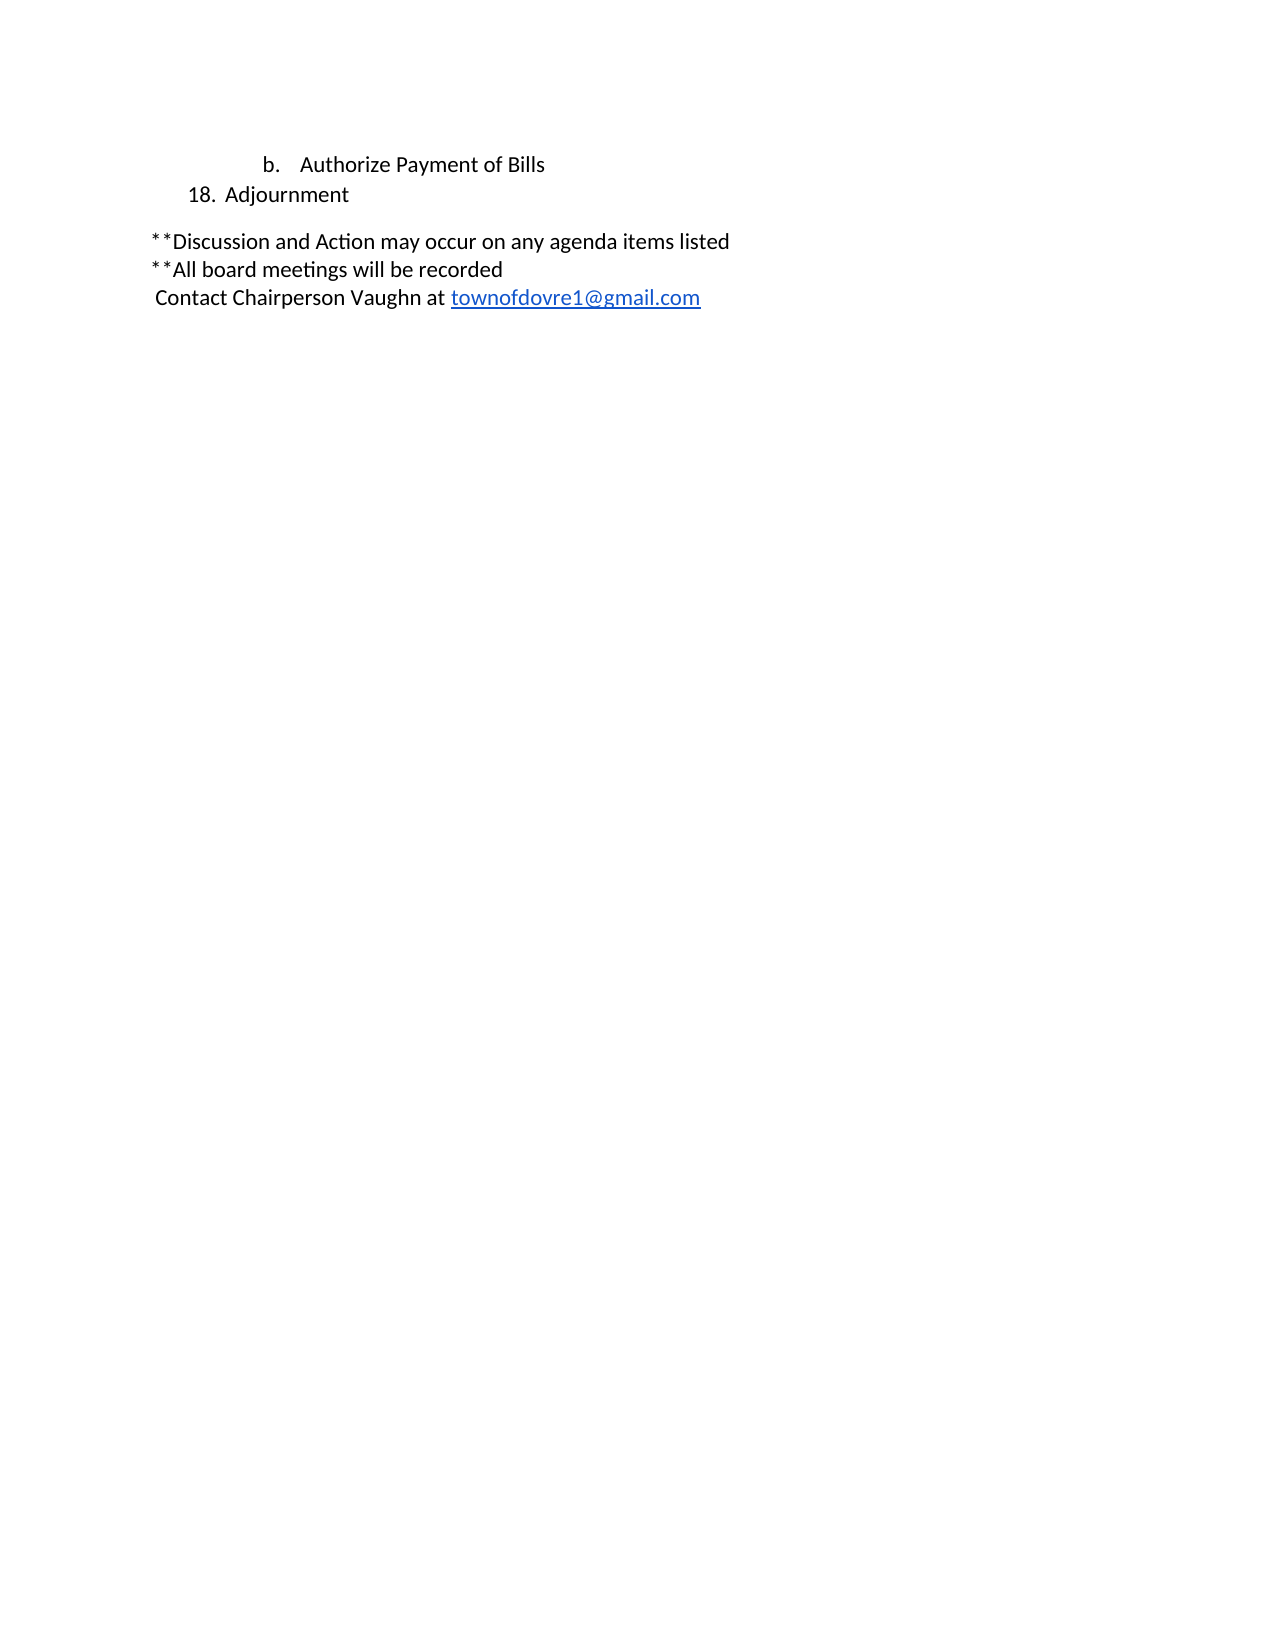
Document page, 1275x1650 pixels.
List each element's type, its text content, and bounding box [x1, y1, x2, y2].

text **Discussion and Action may occur on any agenda items listed [150, 227, 1125, 255]
list Authorize Payment of Bills [262, 150, 1125, 178]
list Adjournment [187, 180, 1125, 208]
text Contact Chairperson Vaughn at townofdovre1@gmail.com [150, 283, 1125, 311]
text **All board meetings will be recorded [150, 255, 1125, 283]
